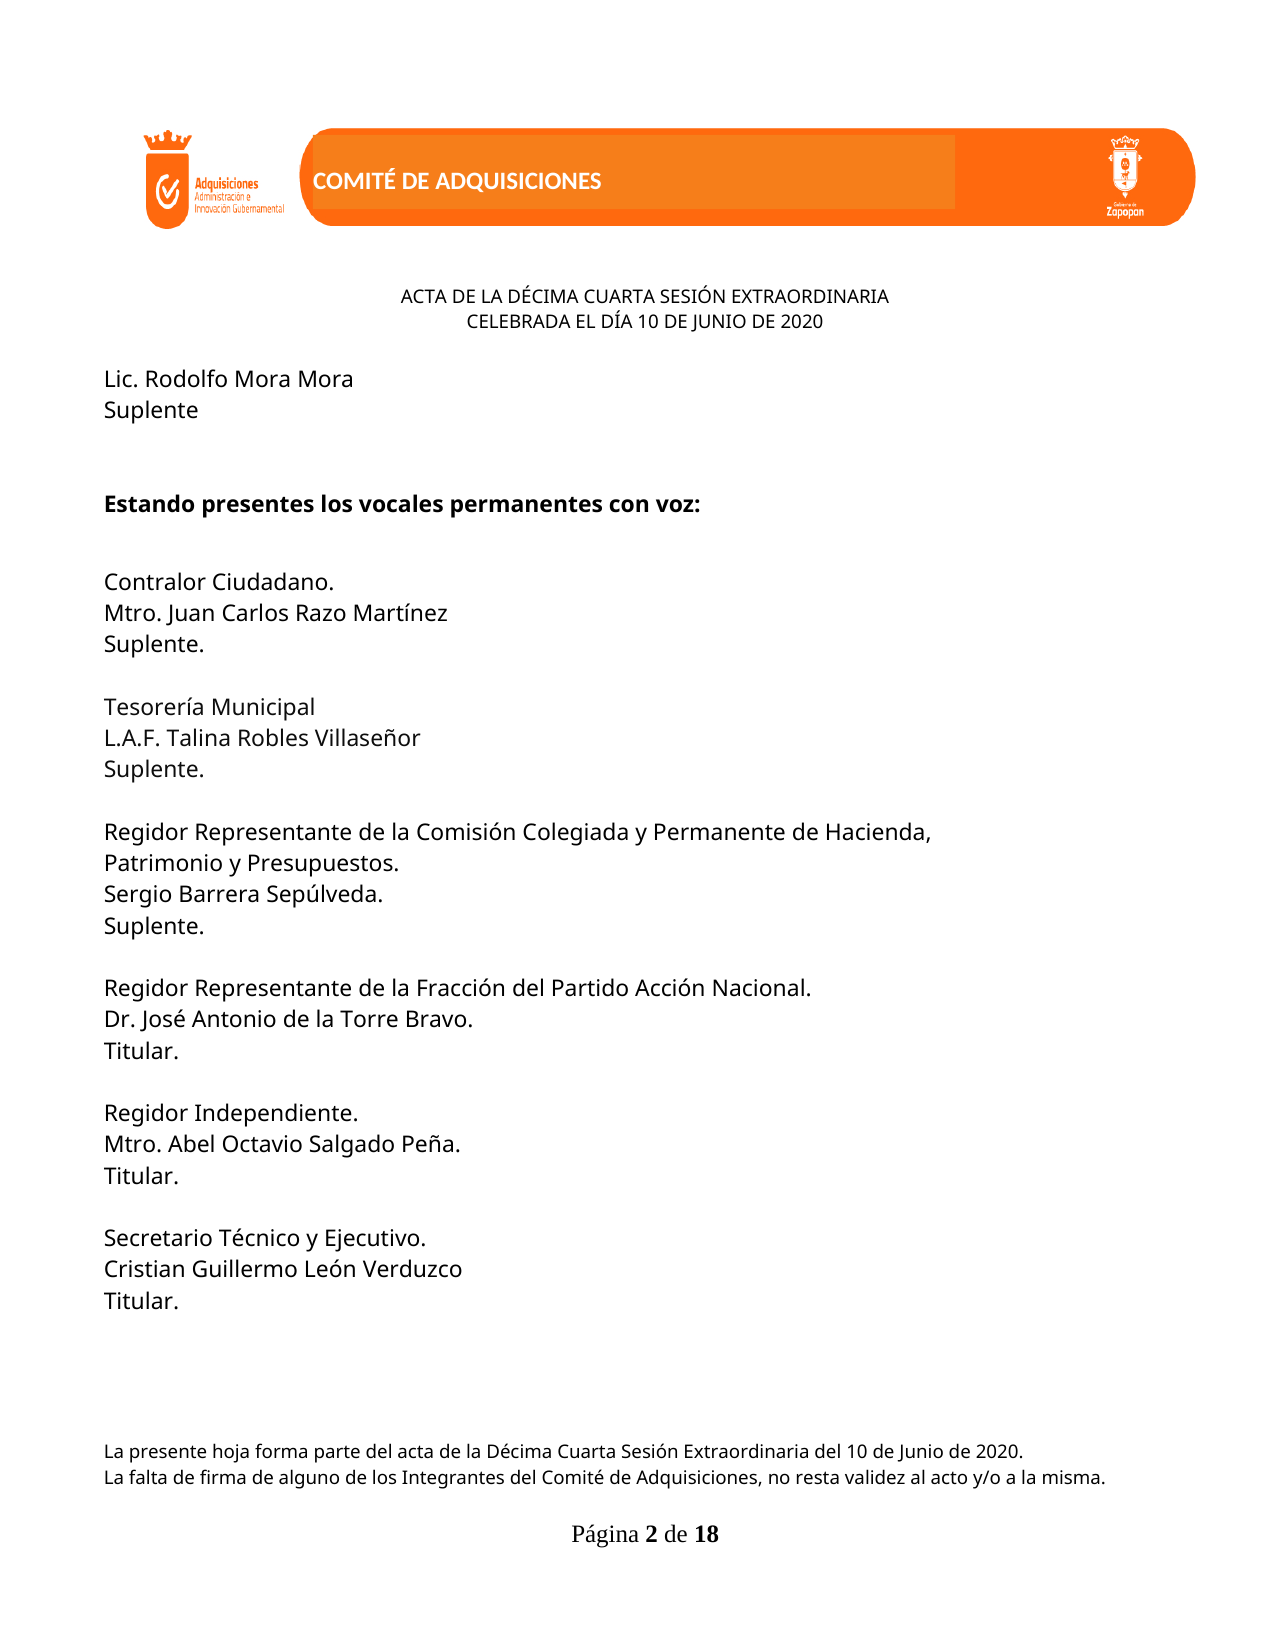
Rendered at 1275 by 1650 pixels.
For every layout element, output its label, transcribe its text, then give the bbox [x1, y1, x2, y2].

text Sergio Barrera Sepúlveda. [103, 878, 1186, 910]
text Mtro. Abel Octavio Salgado Peña. [103, 1128, 1186, 1160]
text Dr. José Antonio de la Torre Bravo. [103, 1003, 1186, 1035]
text Regidor Representante de la Comisión Colegiada y Permanente de Hacienda, [103, 816, 1186, 847]
text Suplente. [103, 753, 1186, 785]
picture [103, 73, 1224, 284]
text Lic. Rodolfo Mora Mora [103, 363, 1186, 394]
text Patrimonio y Presupuestos. [103, 847, 1186, 878]
text Tesorería Municipal [103, 691, 1186, 722]
text Cristian Guillermo León Verduzco [103, 1253, 1186, 1285]
text Titular. [103, 1285, 1186, 1316]
text Secretario Técnico y Ejecutivo. [103, 1222, 1186, 1253]
text Contralor Ciudadano. [103, 566, 1186, 597]
text Mtro. Juan Carlos Razo Martínez [103, 597, 1186, 628]
text Suplente. [103, 628, 1186, 660]
text Suplente. [103, 910, 1186, 941]
text Titular. [103, 1035, 1186, 1066]
text L.A.F. Talina Robles Villaseñor [103, 722, 1186, 753]
text Estando presentes los vocales permanentes con voz: [103, 488, 1186, 519]
text Suplente [103, 394, 1186, 425]
text Regidor Independiente. [103, 1097, 1186, 1128]
text Regidor Representante de la Fracción del Partido Acción Nacional. [103, 972, 1186, 1003]
text Titular. [103, 1160, 1186, 1191]
